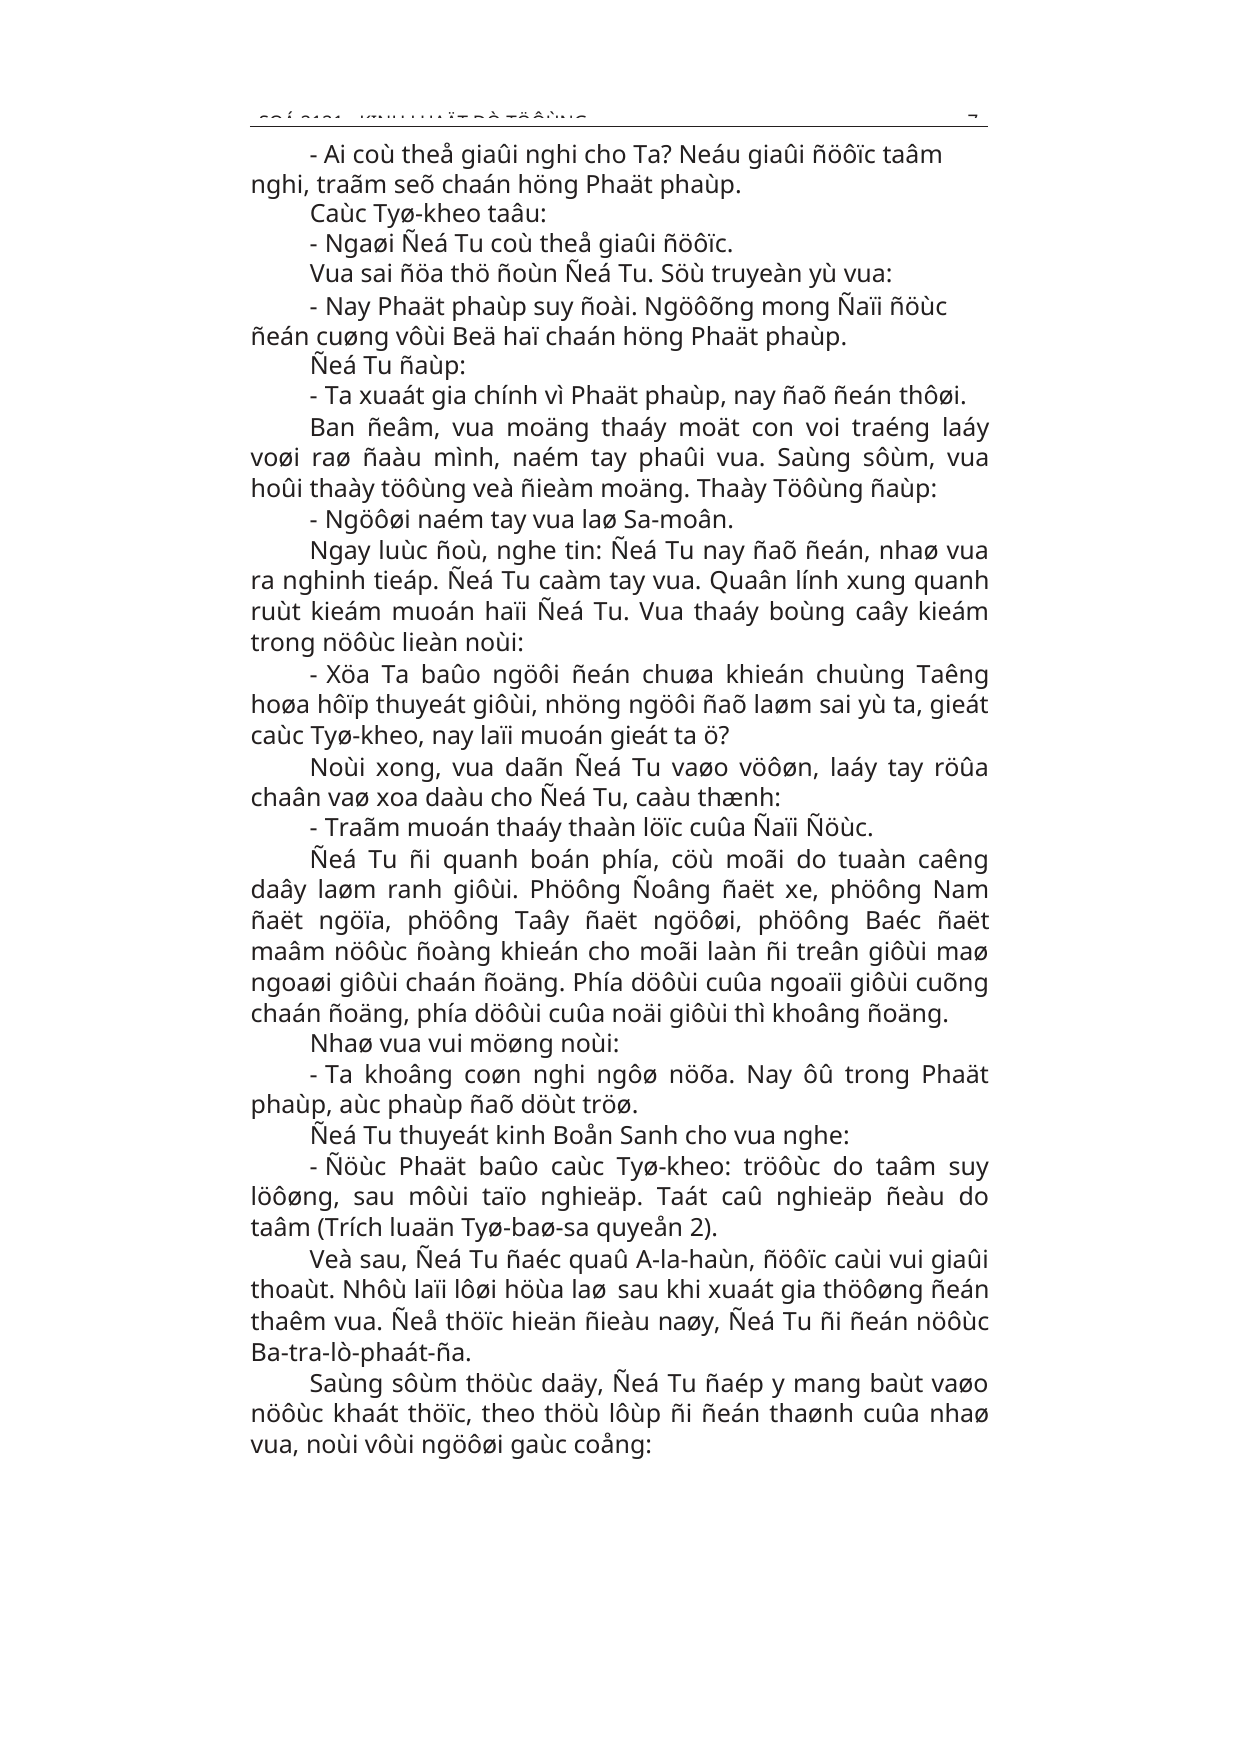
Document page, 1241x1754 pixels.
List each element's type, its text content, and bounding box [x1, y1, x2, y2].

text Ñeá Tu ñaùp: [309, 352, 1092, 380]
text Nhaø vua vui möøng noùi: [309, 1029, 1092, 1058]
text Vua sai ñöa thö ñoùn Ñeá Tu. Söù truyeàn yù vua: [309, 258, 1092, 289]
text Noùi xong, vua daãn Ñeá Tu vaøo vöôøn, laáy tay röûa chaân vaø xoa daàu cho Ñeá Tu, caàu thænh: [250, 752, 990, 814]
text Ñeá Tu thuyeát kinh Boån Sanh cho vua nghe: [309, 1121, 1092, 1150]
list Ngöôøi naém tay vua laø Sa-moân. [309, 505, 1092, 534]
text Veà sau, Ñeá Tu ñaéc quaû A-la-haùn, ñöôïc caùi vui giaûi thoaùt. Nhôù laïi lôøi höùa laø sau khi xuaát gia thöôøng ñeán thaêm vua. Ñeå thöïc hieän ñieàu naøy, Ñeá Tu ñi ñeán nöôùc Ba-tra-lò-phaát-ña. [250, 1244, 990, 1368]
list Ta xuaát gia chính vì Phaät phaùp, nay ñaõ ñeán thôøi. [309, 380, 1092, 411]
text Ban ñeâm, vua moäng thaáy moät con voi traéng laáy voøi raø ñaàu mình, naém tay phaûi vua. Saùng sôùm, vua hoûi thaày töôùng veà ñieàm moäng. Thaày Töôùng ñaùp: [250, 412, 990, 505]
list Ai coù theå giaûi nghi cho Ta? Neáu giaûi ñöôïc taâm nghi, traãm seõ chaán höng Phaät phaùp. [250, 138, 990, 200]
text Ngay luùc ñoù, nghe tin: Ñeá Tu nay ñaõ ñeán, nhaø vua ra nghinh tieáp. Ñeá Tu caàm tay vua. Quaân lính xung quanh ruùt kieám muoán haïi Ñeá Tu. Vua thaáy boùng caây kieám trong nöôùc lieàn noùi: [250, 535, 990, 659]
list Traãm muoán thaáy thaàn löïc cuûa Ñaïi Ñöùc. [309, 814, 1092, 843]
list Nay Phaät phaùp suy ñoài. Ngöôõng mong Ñaïi ñöùc ñeán cuøng vôùi Beä haï chaán höng Phaät phaùp. [250, 290, 990, 352]
list Ñöùc Phaät baûo caùc Tyø-kheo: tröôùc do taâm suy löôøng, sau môùi taïo nghieäp. Taát caû nghieäp ñeàu do taâm (Trích luaän Tyø-baø-sa quyeån 2). [250, 1151, 990, 1244]
list Xöa Ta baûo ngöôi ñeán chuøa khieán chuùng Taêng hoøa hôïp thuyeát giôùi, nhöng ngöôi ñaõ laøm sai yù ta, gieát caùc Tyø-kheo, nay laïi muoán gieát ta ö? [250, 659, 990, 752]
list Ngaøi Ñeá Tu coù theå giaûi ñöôïc. [309, 228, 1092, 258]
text Ñeá Tu ñi quanh boán phía, cöù moãi do tuaàn caêng daây laøm ranh giôùi. Phöông Ñoâng ñaët xe, phöông Nam ñaët ngöïa, phöông Taây ñaët ngöôøi, phöông Baéc ñaët maâm nöôùc ñoàng khieán cho moãi laàn ñi treân giôùi maø ngoaøi giôùi chaán ñoäng. Phía döôùi cuûa ngoaïi giôùi cuõng chaán ñoäng, phía döôùi cuûa noäi giôùi thì khoâng ñoäng. [250, 843, 990, 1029]
text Saùng sôùm thöùc daäy, Ñeá Tu ñaép y mang baùt vaøo nöôùc khaát thöïc, theo thöù lôùp ñi ñeán thaønh cuûa nhaø vua, noùi vôùi ngöôøi gaùc coång: [250, 1368, 990, 1461]
list Ta khoâng coøn nghi ngôø nöõa. Nay ôû trong Phaät phaùp, aùc phaùp ñaõ döùt tröø. [250, 1059, 990, 1121]
text Caùc Tyø-kheo taâu: [309, 200, 1092, 228]
